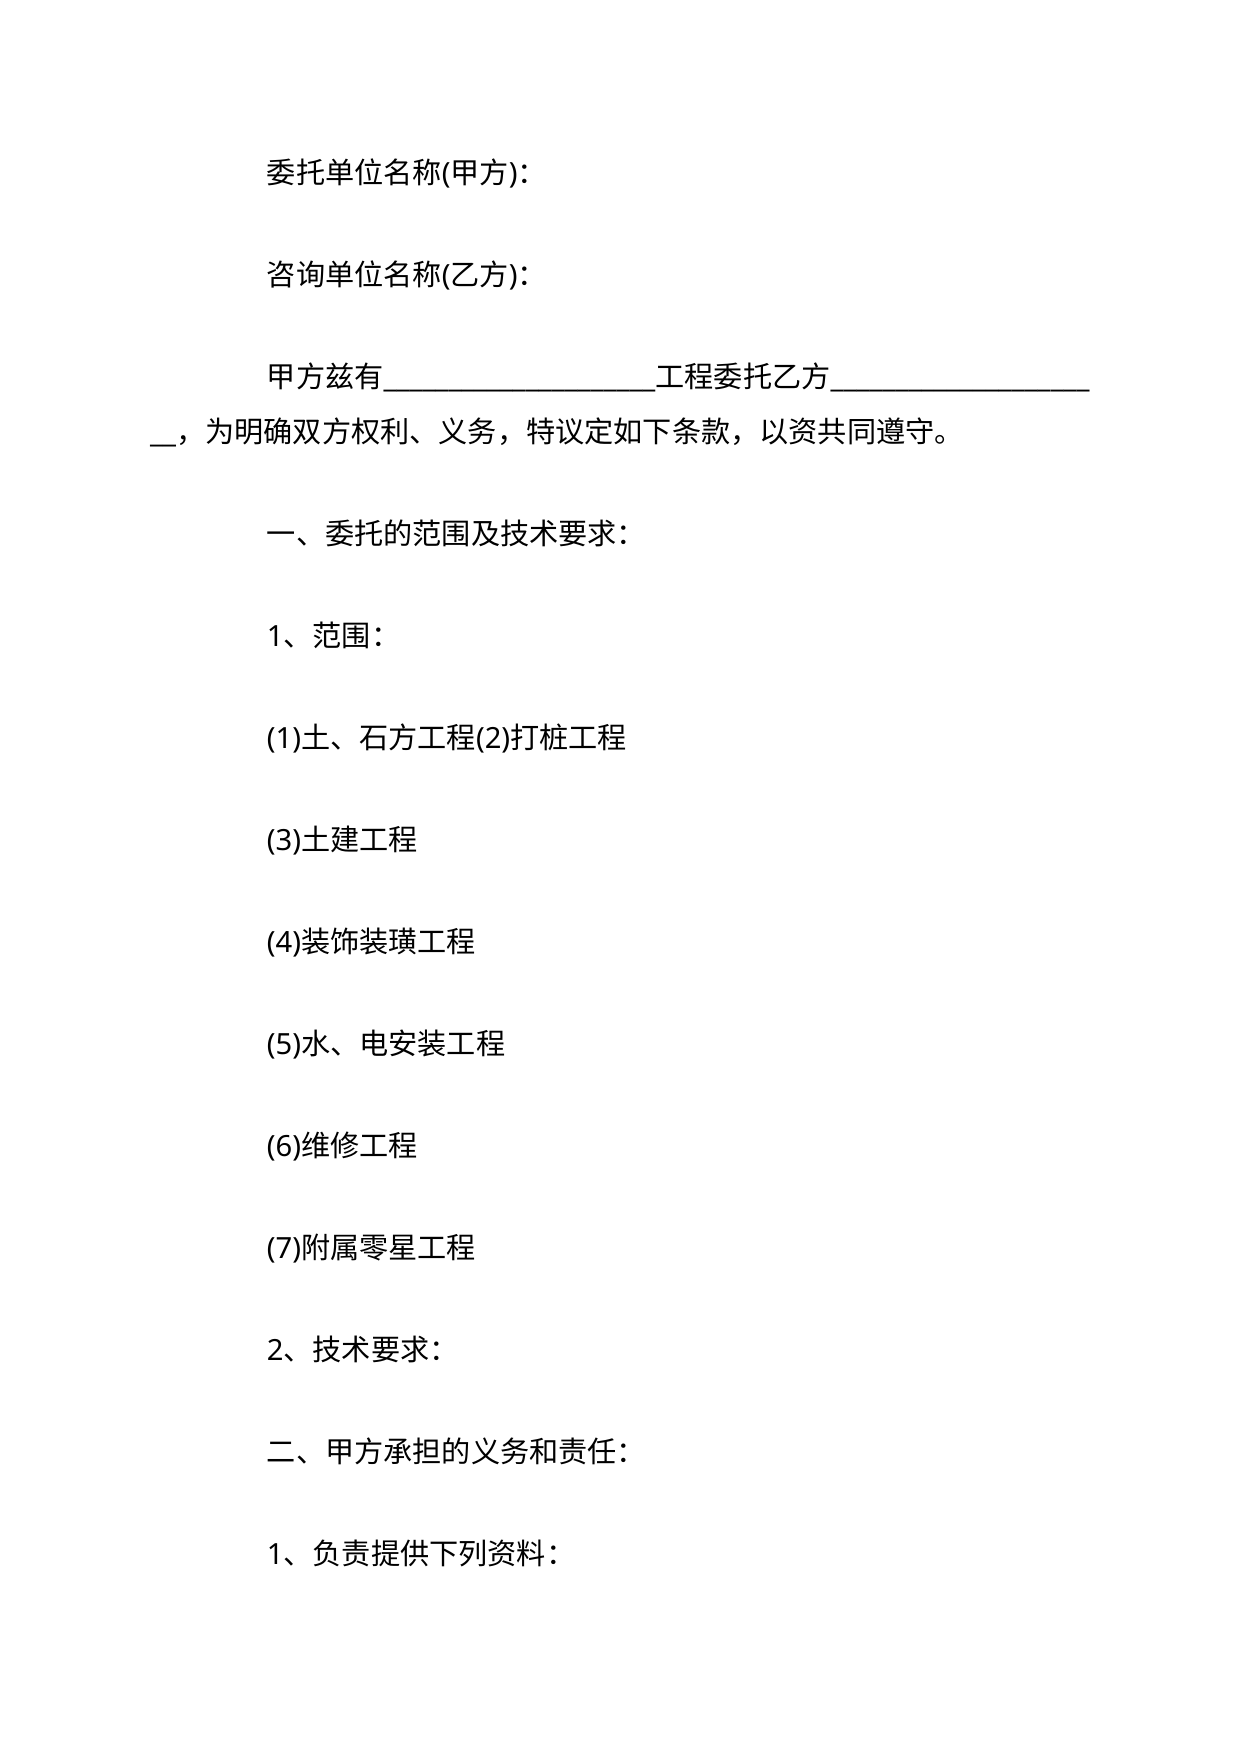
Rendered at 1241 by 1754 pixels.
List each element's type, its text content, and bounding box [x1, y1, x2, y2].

text 1、范围： [150, 613, 1090, 655]
text (4)装饰装璜工程 [150, 919, 1090, 961]
text (5)水、电安装工程 [150, 1021, 1090, 1063]
text 1、负责提供下列资料： [150, 1530, 1090, 1573]
text 甲方兹有_____________________工程委托乙方______________________，为明确双方权利、义务，特议定如下条款，以资共同遵守。 [150, 354, 1090, 451]
text 咨询单位名称(乙方)： [150, 252, 1090, 294]
text 一、委托的范围及技术要求： [150, 511, 1090, 553]
text 二、甲方承担的义务和责任： [150, 1428, 1090, 1471]
text (3)土建工程 [150, 817, 1090, 859]
text (1)土、石方工程(2)打桩工程 [150, 715, 1090, 757]
text 委托单位名称(甲方)： [150, 150, 1090, 192]
text 2、技术要求： [150, 1327, 1090, 1369]
text (6)维修工程 [150, 1123, 1090, 1165]
text (7)附属零星工程 [150, 1224, 1090, 1267]
